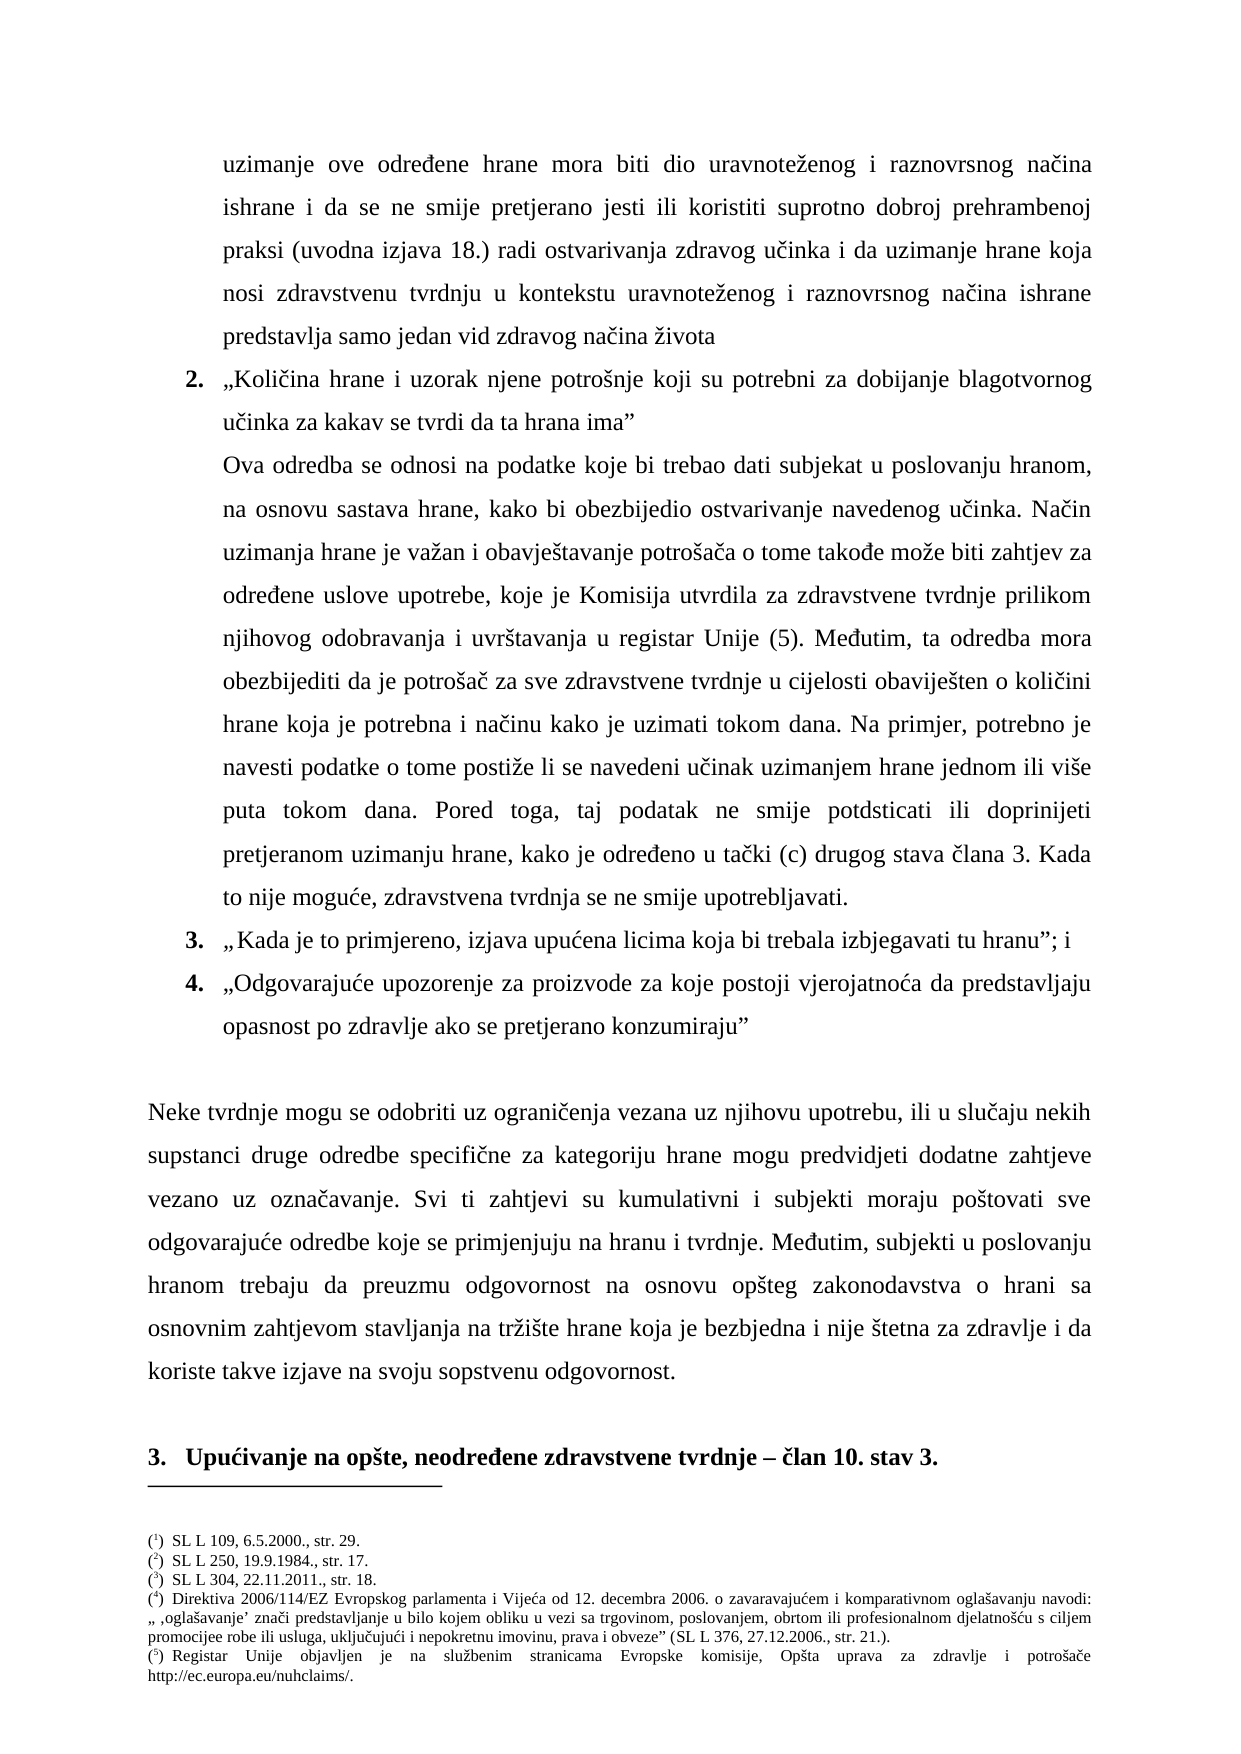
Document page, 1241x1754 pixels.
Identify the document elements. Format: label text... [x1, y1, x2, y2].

text Neke tvrdnje mogu se odobriti uz ograničenja vezana uz njihovu upotrebu, ili u slučaju nekih supstanci druge odredbe specifične za kategoriju hrane mogu predvidjeti dodatne zahtjeve vezano uz označavanje. Svi ti zahtjevi su kumulativni i subjekti moraju poštovati sve odgovarajuće odredbe koje se primjenjuju na hranu i tvrdnje. Međutim, subjekti u poslovanju hranom trebaju da preuzmu odgovornost na osnovu opšteg zakonodavstva o hrani sa osnovnim zahtjevom stavljanja na tržište hrane koja je bezbjedna i nije štetna za zdravlje i da koriste takve izjave na svoju sopstvenu odgovornost. [148, 1097, 1092, 1385]
list Ova odredba se odnosi na podatke koje bi trebao dati subjekat u poslovanju hranom, na osnovu sastava hrane, kako bi obezbijedio ostvarivanje navedenog učinka. Način uzimanja hrane je važan i obavještavanje potrošača o tome takođe može biti zahtjev za određene uslove upotrebe, koje je Komisija utvrdila za zdravstvene tvrdnje prilikom njihovog odobravanja i uvrštavanja u registar Unije (5). Međutim, ta odredba mora obezbijediti da je potrošač za sve zdravstvene tvrdnje u cijelosti obaviješten o količini hrane koja je potrebna i načinu kako je uzimati tokom dana. Na primjer, potrebno je navesti podatke o tome postiže li se navedeni učinak uzimanjem hrane jednom ili više puta tokom dana. Pored toga, taj podatak ne smije potdsticati ili doprinijeti pretjeranom uzimanju hrane, kako je određeno u tački (c) drugog stava člana 3. Kada to nije moguće, zdravstvena tvrdnja se ne smije upotrebljavati. [223, 451, 1092, 911]
text (2) SL L 250, 19.9.1984., str. 17. [148, 1550, 1092, 1569]
list „Odgovarajuće upozorenje za proizvode za koje postoji vjerojatnoća da predstavljaju opasnost po zdravlje ako se pretjerano konzumiraju” [185, 968, 1092, 1040]
list „Količina hrane i uzorak njene potrošnje koji su potrebni za dobijanje blagotvornog učinka za kakav se tvrdi da ta hrana ima” [185, 364, 1092, 436]
text (4) Direktiva 2006/114/EZ Evropskog parlamenta i Vijeća od 12. decembra 2006. o zavaravajućem i komparativnom oglašavanju navodi: „ ‚oglašavanje’ znači predstavljanje u bilo kojem obliku u vezi sa trgovinom, poslovanjem, obrtom ili profesionalnom djelatnošću s ciljem promocijee robe ili usluga, uključujući i nepokretnu imovinu, prava i obveze” (SL L 376, 27.12.2006., str. 21.). [148, 1589, 1092, 1646]
list Upućivanje na opšte, neodređene zdravstvene tvrdnje – član 10. stav 3. [148, 1442, 1092, 1471]
list „Kada je to primjereno, izjava upućena licima koja bi trebala izbjegavati tu hranu”; i [185, 925, 1092, 954]
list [185, 149, 1092, 350]
text (3) SL L 304, 22.11.2011., str. 18. [148, 1569, 1092, 1589]
text (1) SL L 109, 6.5.2000., str. 29. [148, 1531, 1092, 1550]
text (5) Registar Unije objavljen je na službenim stranicama Evropske komisije, Opšta uprava za zdravlje i potrošače http://ec.europa.eu/nuhclaims/. [148, 1646, 1092, 1684]
